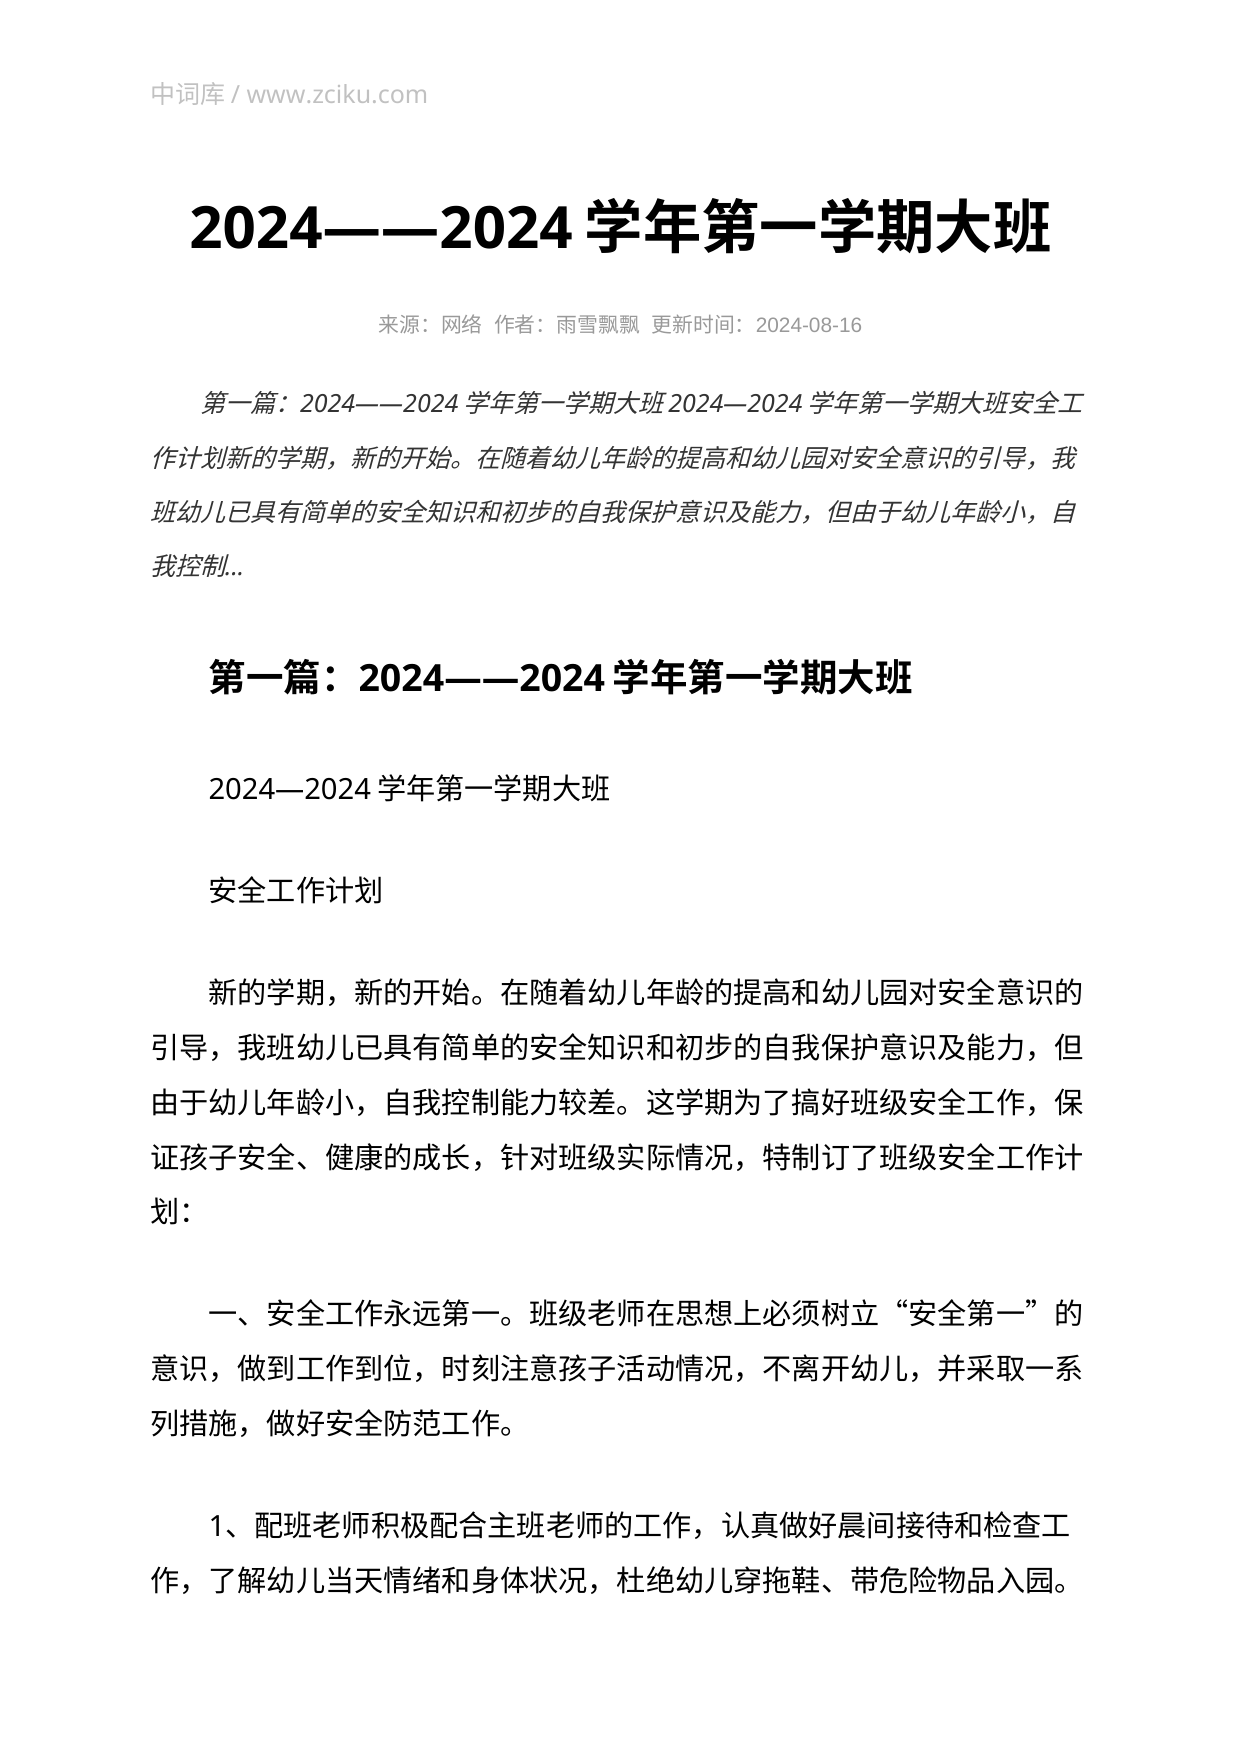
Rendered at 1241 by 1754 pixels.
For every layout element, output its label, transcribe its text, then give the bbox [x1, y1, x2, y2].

text 新的学期，新的开始。在随着幼儿年龄的提高和幼儿园对安全意识的引导，我班幼儿已具有简单的安全知识和初步的自我保护意识及能力，但由于幼儿年龄小，自我控制能力较差。这学期为了搞好班级安全工作，保证孩子安全、健康的成长，针对班级实际情况，特制订了班级安全工作计划： [150, 969, 1090, 1231]
subtitle 2024——2024学年第一学期大班 [150, 181, 1090, 266]
text 第一篇：2024——2024学年第一学期大班 [150, 648, 1090, 703]
text 一、安全工作永远第一。班级老师在思想上必须树立“安全第一”的意识，做到工作到位，时刻注意孩子活动情况，不离开幼儿，并采取一系列措施，做好安全防范工作。 [150, 1291, 1090, 1443]
text 来源：网络 作者：雨雪飘飘 更新时间：2024-08-16 [150, 313, 1090, 337]
text 1、配班老师积极配合主班老师的工作，认真做好晨间接待和检查工作，了解幼儿当天情绪和身体状况，杜绝幼儿穿拖鞋、带危险物品入园。 [150, 1502, 1090, 1600]
text 安全工作计划 [150, 868, 1090, 910]
text 第一篇：2024——2024学年第一学期大班2024—2024学年第一学期大班安全工作计划新的学期，新的开始。在随着幼儿年龄的提高和幼儿园对安全意识的引导，我班幼儿已具有简单的安全知识和初步的自我保护意识及能力，但由于幼儿年龄小，自我控制... [150, 384, 1090, 583]
text 2024—2024学年第一学期大班 [150, 766, 1090, 808]
